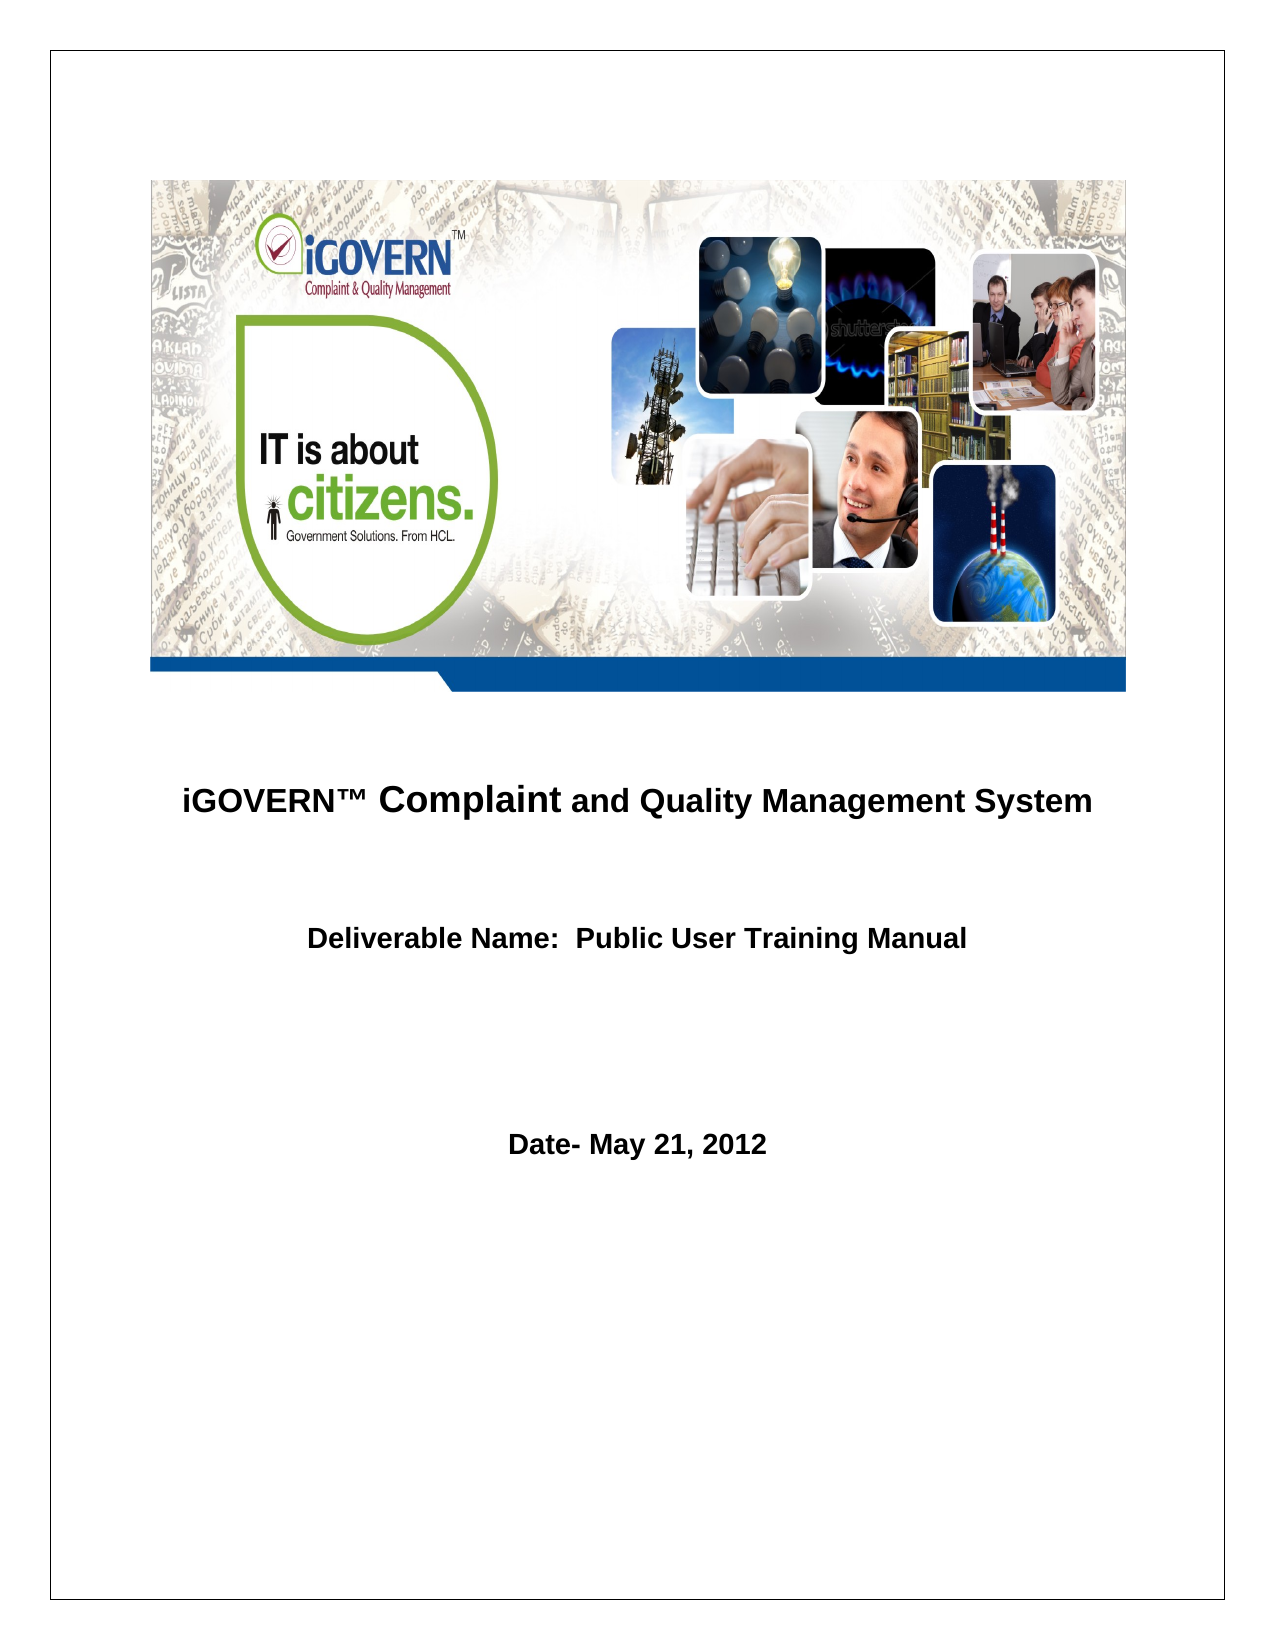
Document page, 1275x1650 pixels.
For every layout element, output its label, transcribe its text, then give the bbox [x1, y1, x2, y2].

text iGOVERN™ Complaint and Quality Management System [150, 777, 1125, 821]
text Date- May 21, 2012 [150, 1127, 1125, 1161]
picture [150, 180, 1126, 692]
text Deliverable Name: Public User Training Manual [150, 921, 1125, 955]
